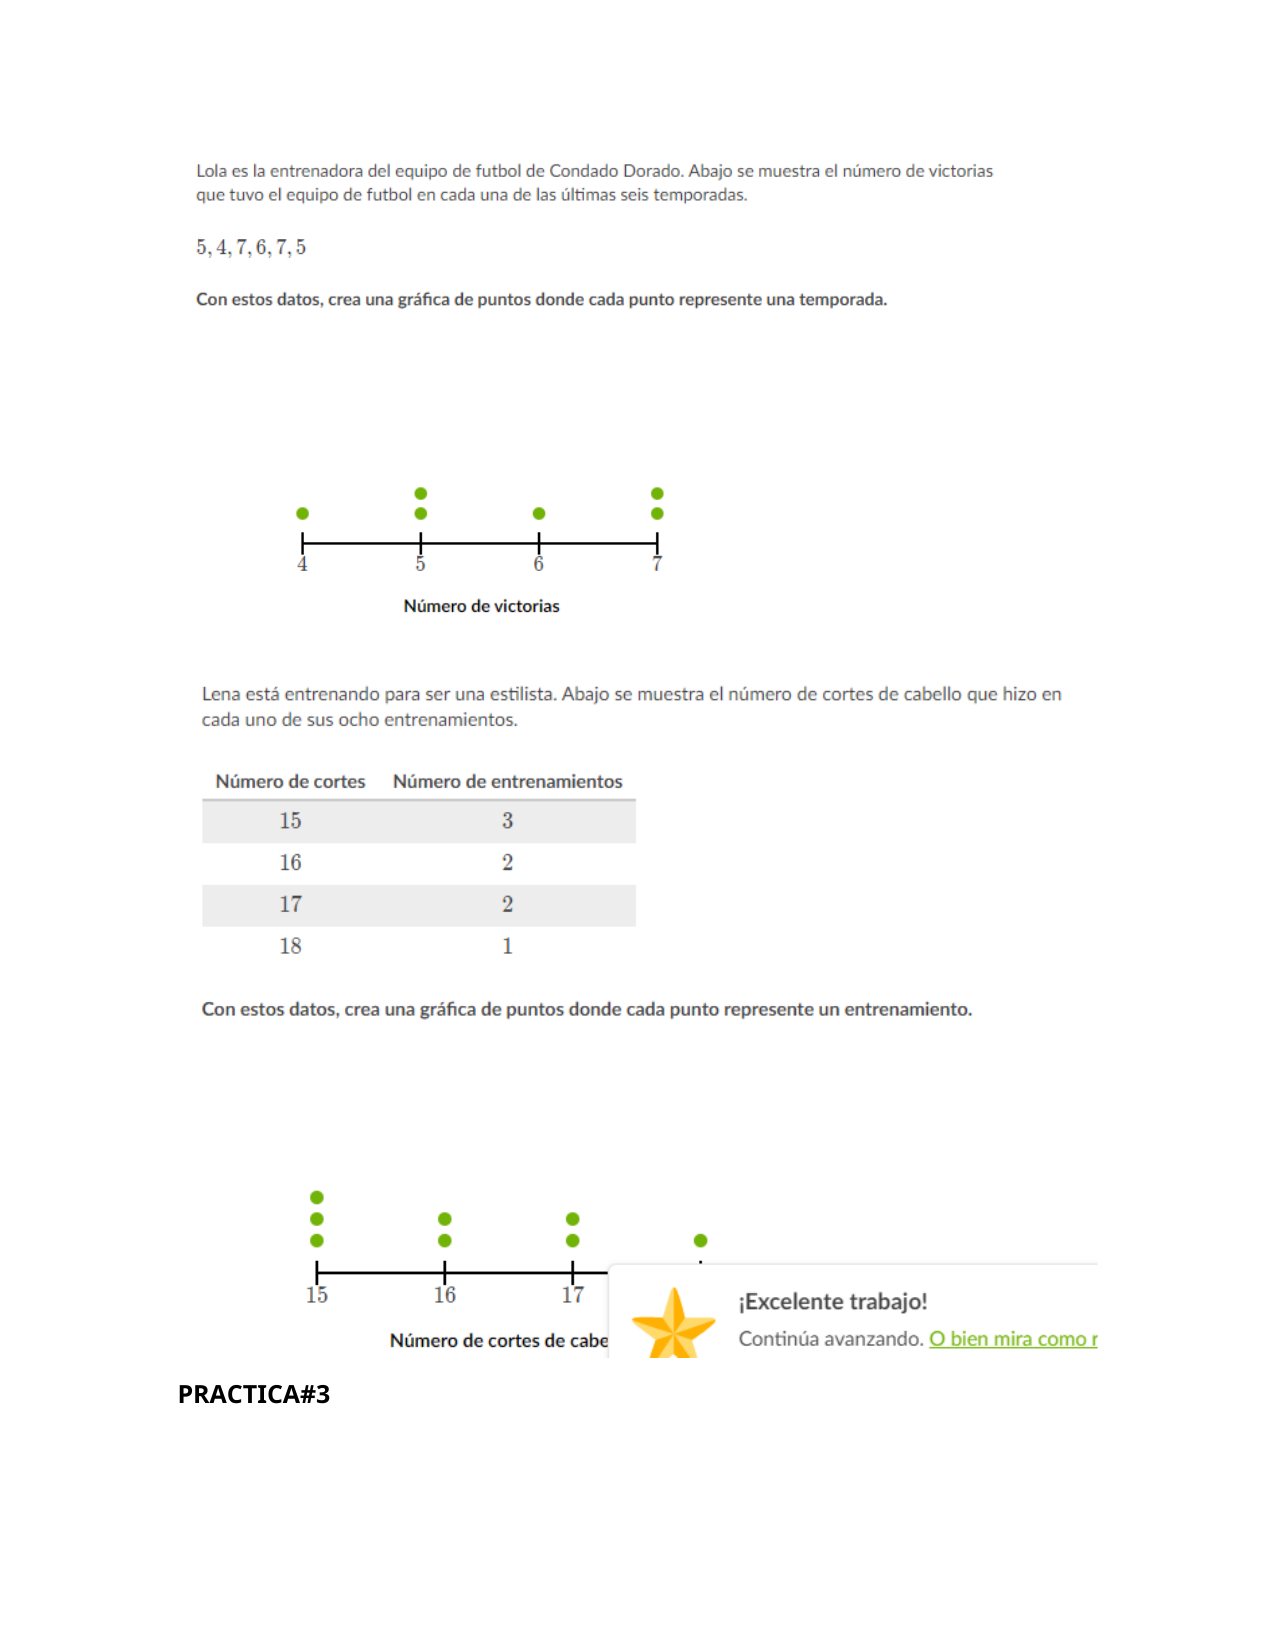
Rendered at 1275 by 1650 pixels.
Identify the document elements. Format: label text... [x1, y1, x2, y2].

text PRACTICA#3 [177, 1377, 1098, 1411]
picture [177, 683, 1098, 1358]
picture [177, 147, 1098, 682]
